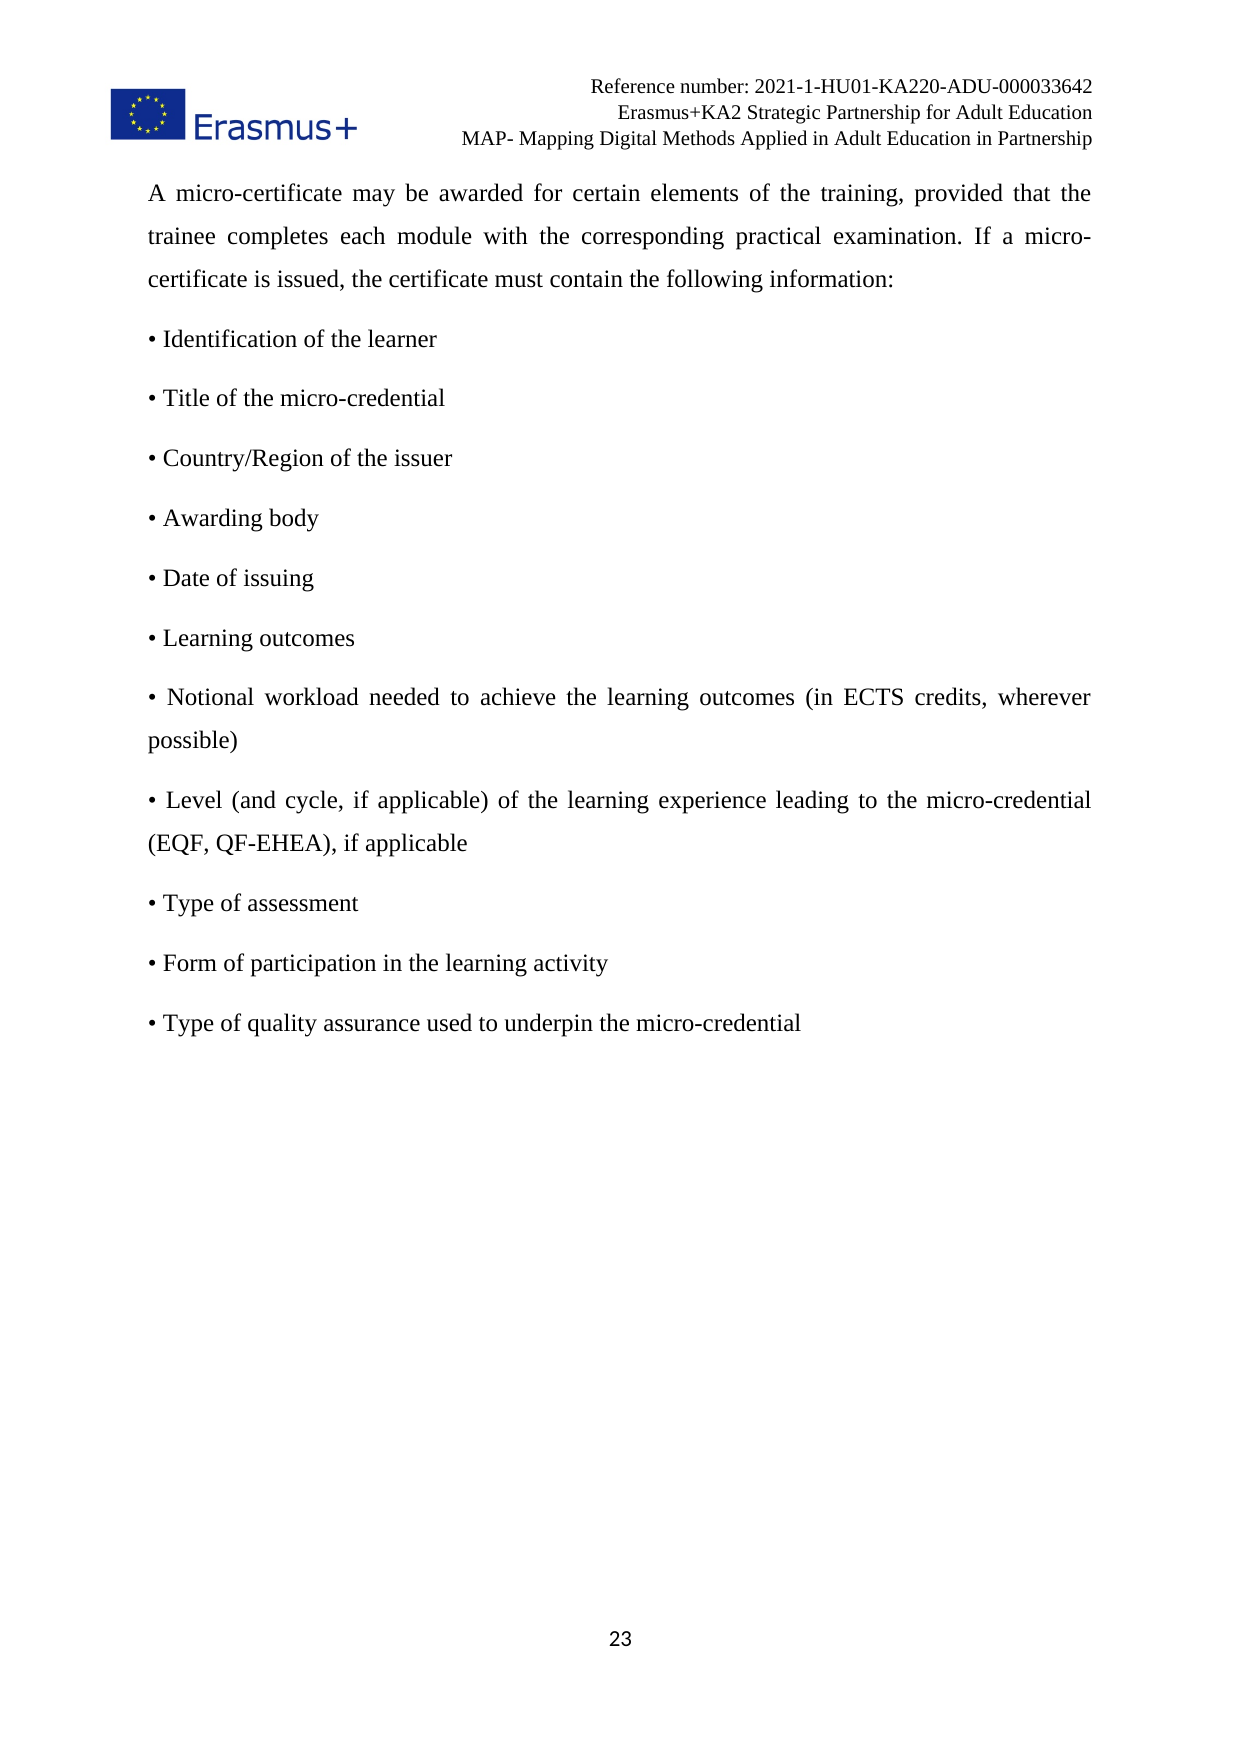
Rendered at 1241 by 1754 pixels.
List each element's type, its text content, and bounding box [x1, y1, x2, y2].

text A micro-certificate may be awarded for certain elements of the training, provided that the trainee completes each module with the corresponding practical examination. If a micro-certificate is issued, the certificate must contain the following information: [148, 178, 1093, 293]
text • Learning outcomes [148, 623, 1093, 651]
picture [96, 75, 368, 150]
text • Type of assessment [148, 888, 1093, 917]
text • Country/Region of the issuer [148, 443, 1093, 472]
text • Identification of the learner [148, 324, 1093, 352]
text • Form of participation in the learning activity [148, 948, 1093, 977]
text • Type of quality assurance used to underpin the micro-credential [148, 1008, 1093, 1037]
text • Date of issuing [148, 563, 1093, 592]
text • Level (and cycle, if applicable) of the learning experience leading to the micro-credential (EQF, QF-EHEA), if applicable [148, 785, 1093, 857]
text • Title of the micro-credential [148, 383, 1093, 412]
text • Notional workload needed to achieve the learning outcomes (in ECTS credits, wherever possible) [148, 682, 1093, 754]
text • Awarding body [148, 503, 1093, 532]
